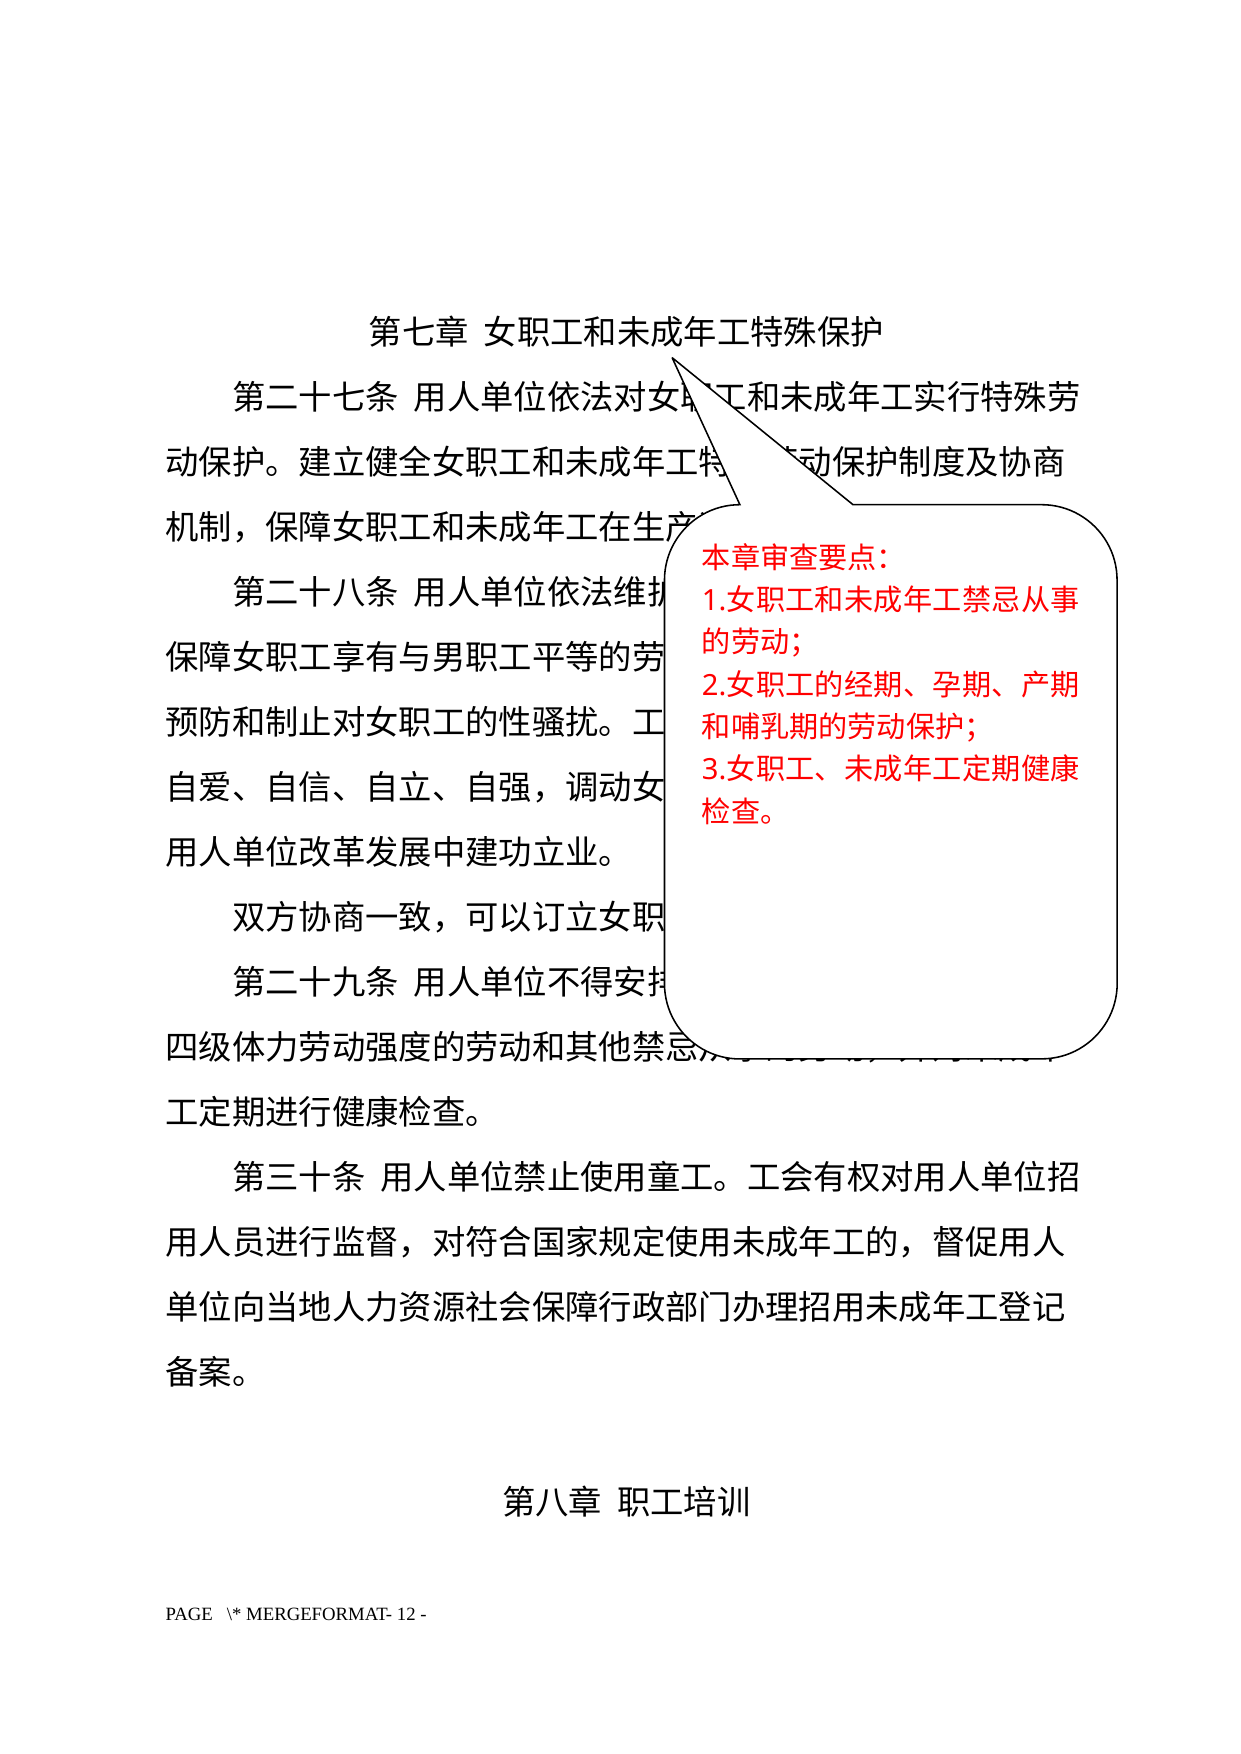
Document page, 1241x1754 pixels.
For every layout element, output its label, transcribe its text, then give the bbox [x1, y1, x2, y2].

text 第三十条 用人单位禁止使用童工。工会有权对用人单位招用人员进行监督，对符合国家规定使用未成年工的，督促用人单位向当地人力资源社会保障行政部门办理招用未成年工登记备案。 [165, 1143, 1087, 1403]
text 双方协商一致，可以订立女职工权益保护专项集体合同。 [165, 883, 663, 948]
text 第二十九条 用人单位不得安排未成年工从事国家规定的第四级体力劳动强度的劳动和其他禁忌从事的劳动，并对未成年工定期进行健康检查。 [165, 948, 1087, 1143]
text 第二十七条 用人单位依法对女职工和未成年工实行特殊劳动保护。建立健全女职工和未成年工特殊劳动保护制度及协商机制，保障女职工和未成年工在生产过程中的人身安全与健康。 [165, 363, 737, 558]
text 第七章 女职工和未成年工特殊保护 [165, 298, 1087, 363]
text 第二十七条 用人单位依法对女职工和未成年工实行特殊劳动保护。建立健全女职工和未成年工特殊劳动保护制度及协商机制，保障女职工和未成年工在生产过程中的人身安全与健康。 [682, 363, 1087, 518]
text 第八章 职工培训 [165, 1468, 1087, 1533]
text 第二十八条 用人单位依法维护和保障女职工的合法权益，保障女职工享有与男职工平等的劳动权、发展权和受教育权，预防和制止对女职工的性骚扰。工会应鼓励和帮助女职工自尊、自爱、自信、自立、自强，调动女职工的积极性和创造性，在用人单位改革发展中建功立业。 [165, 558, 666, 883]
